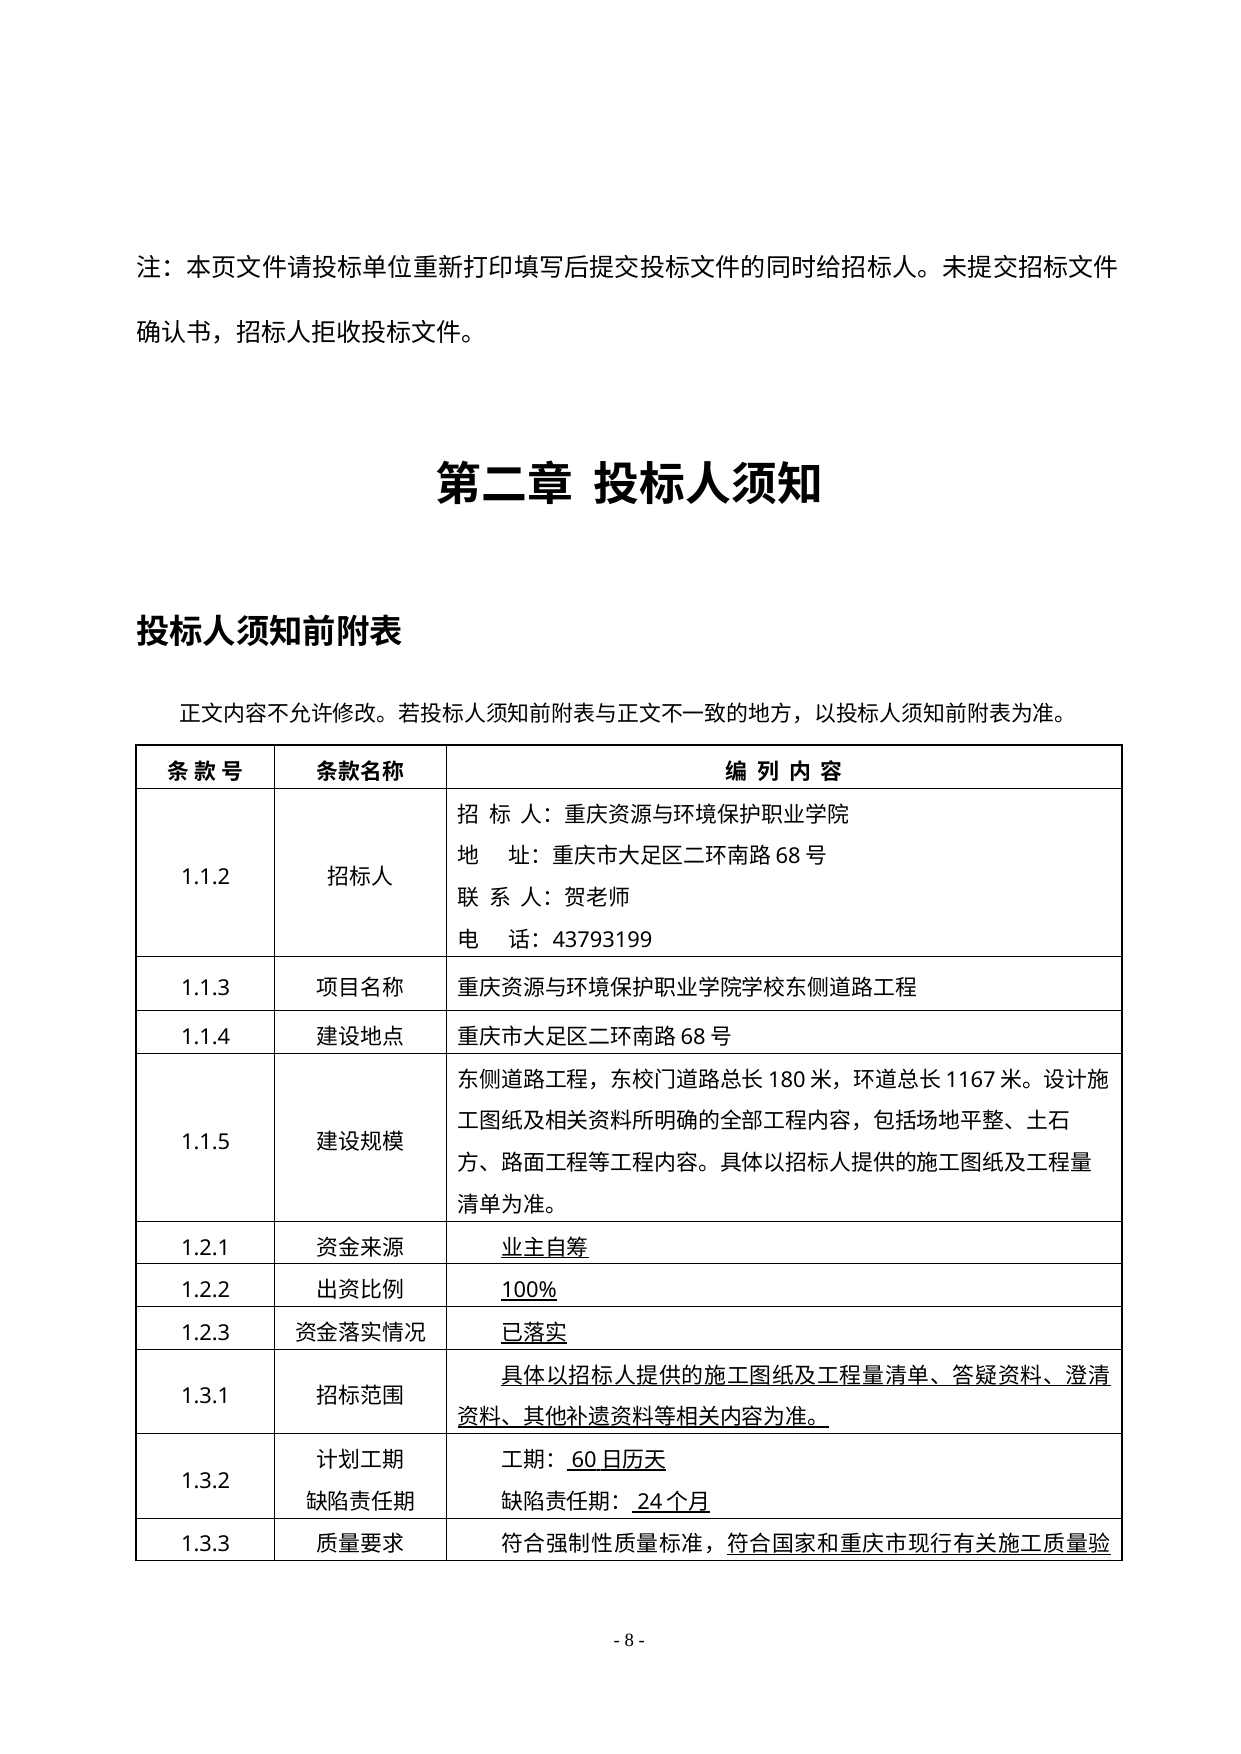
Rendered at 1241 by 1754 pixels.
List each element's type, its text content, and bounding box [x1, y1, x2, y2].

table_cell 资金来源 [275, 1222, 446, 1263]
table_cell 项目名称 [275, 957, 446, 1010]
table_cell 1.2.1 [137, 1222, 274, 1263]
table_cell 1.3.2 [137, 1434, 274, 1517]
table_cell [447, 1519, 1121, 1560]
table_cell 招 标 人：重庆资源与环境保护职业学院 地 址：重庆市大足区二环南路68号 联 系 人：贺老师 电 话：43793199 [447, 789, 1121, 956]
table_cell 建设地点 [275, 1011, 446, 1053]
table_cell 1.1.5 [137, 1054, 274, 1221]
table_cell 出资比例 [275, 1264, 446, 1306]
table_cell 具体以招标人提供的施工图纸及工程量清单、答疑资料、澄清资料、其他补遗资料等相关内容为准。 [447, 1350, 1121, 1433]
table_header 条款名称 [275, 746, 446, 788]
table_cell 100% [447, 1264, 1121, 1306]
table_cell 招标人 [275, 789, 446, 956]
table_cell 计划工期 缺陷责任期 [275, 1434, 446, 1517]
table_header 条 款 号 [137, 746, 274, 788]
subtitle 投标人须知前附表 [136, 596, 1122, 661]
table_cell 业主自筹 [447, 1222, 1121, 1263]
table_cell 1.3.1 [137, 1350, 274, 1433]
table_cell 1.3.3 [137, 1519, 274, 1560]
table_cell 1.2.3 [137, 1307, 274, 1349]
table_cell 1.1.2 [137, 789, 274, 956]
table_cell 建设规模 [275, 1054, 446, 1221]
text 正文内容不允许修改。若投标人须知前附表与正文不一致的地方，以投标人须知前附表为准。 [136, 696, 1122, 728]
table_cell 1.1.3 [137, 957, 274, 1010]
table_cell 工期： 60日历天 缺陷责任期： 24个月 [447, 1434, 1121, 1517]
table_cell 资金落实情况 [275, 1307, 446, 1349]
table_cell 质量要求 [275, 1519, 446, 1560]
subtitle 第二章 投标人须知 [136, 431, 1122, 529]
table_cell 重庆市大足区二环南路68号 [447, 1011, 1121, 1053]
table_header 编 列 内 容 [447, 746, 1121, 788]
table_cell 1.2.2 [137, 1264, 274, 1306]
table_cell 东侧道路工程，东校门道路总长180米，环道总长1167米。设计施工图纸及相关资料所明确的全部工程内容，包括场地平整、土石方、路面工程等工程内容。具体以招标人提供的施工图纸及工程量清单为准。 [447, 1054, 1121, 1221]
table_cell 招标范围 [275, 1350, 446, 1433]
table_cell 重庆资源与环境保护职业学院学校东侧道路工程 [447, 957, 1121, 1010]
text 注：本页文件请投标单位重新打印填写后提交投标文件的同时给招标人。未提交招标文件确认书，招标人拒收投标文件。 [136, 233, 1122, 363]
table_cell 已落实 [447, 1307, 1121, 1349]
table_cell 1.1.4 [137, 1011, 274, 1053]
